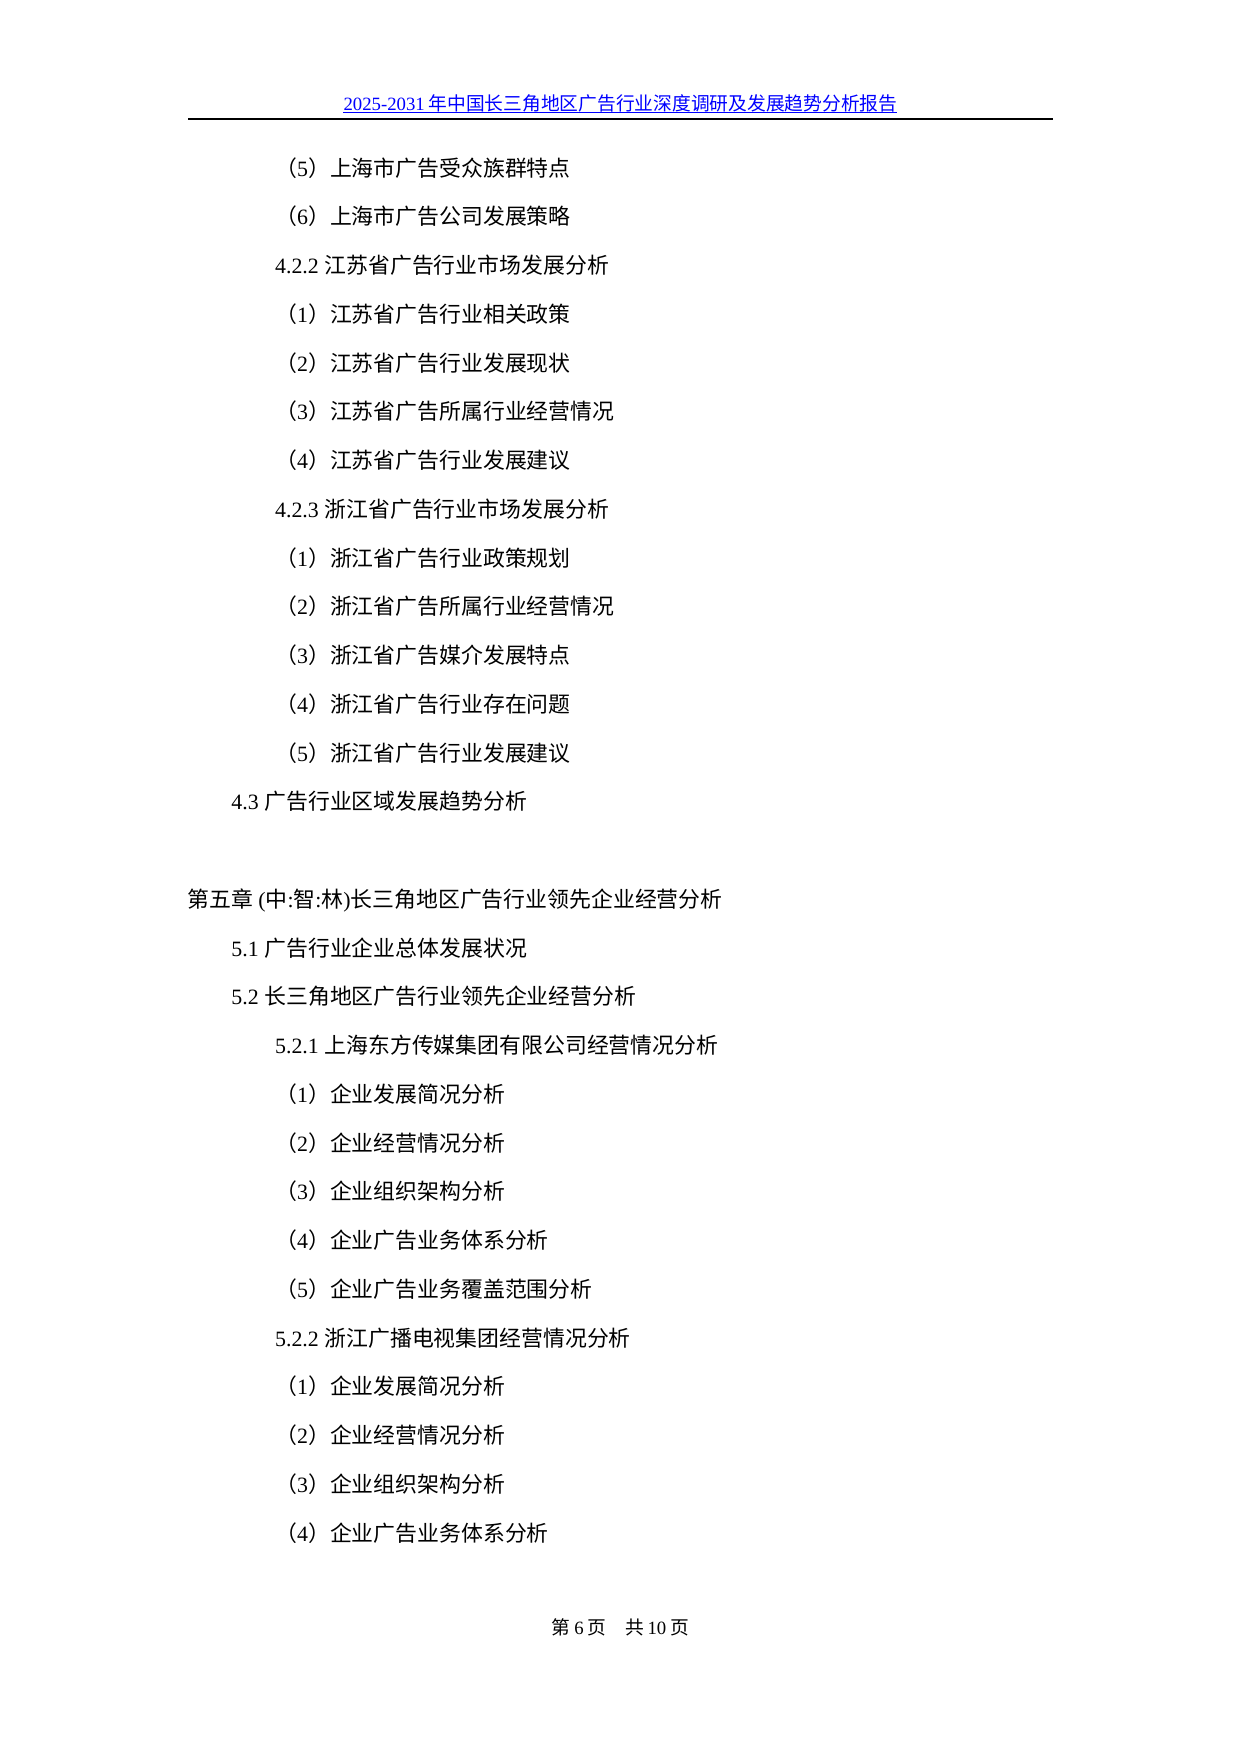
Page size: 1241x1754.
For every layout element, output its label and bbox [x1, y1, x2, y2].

text [187, 150, 1053, 1548]
